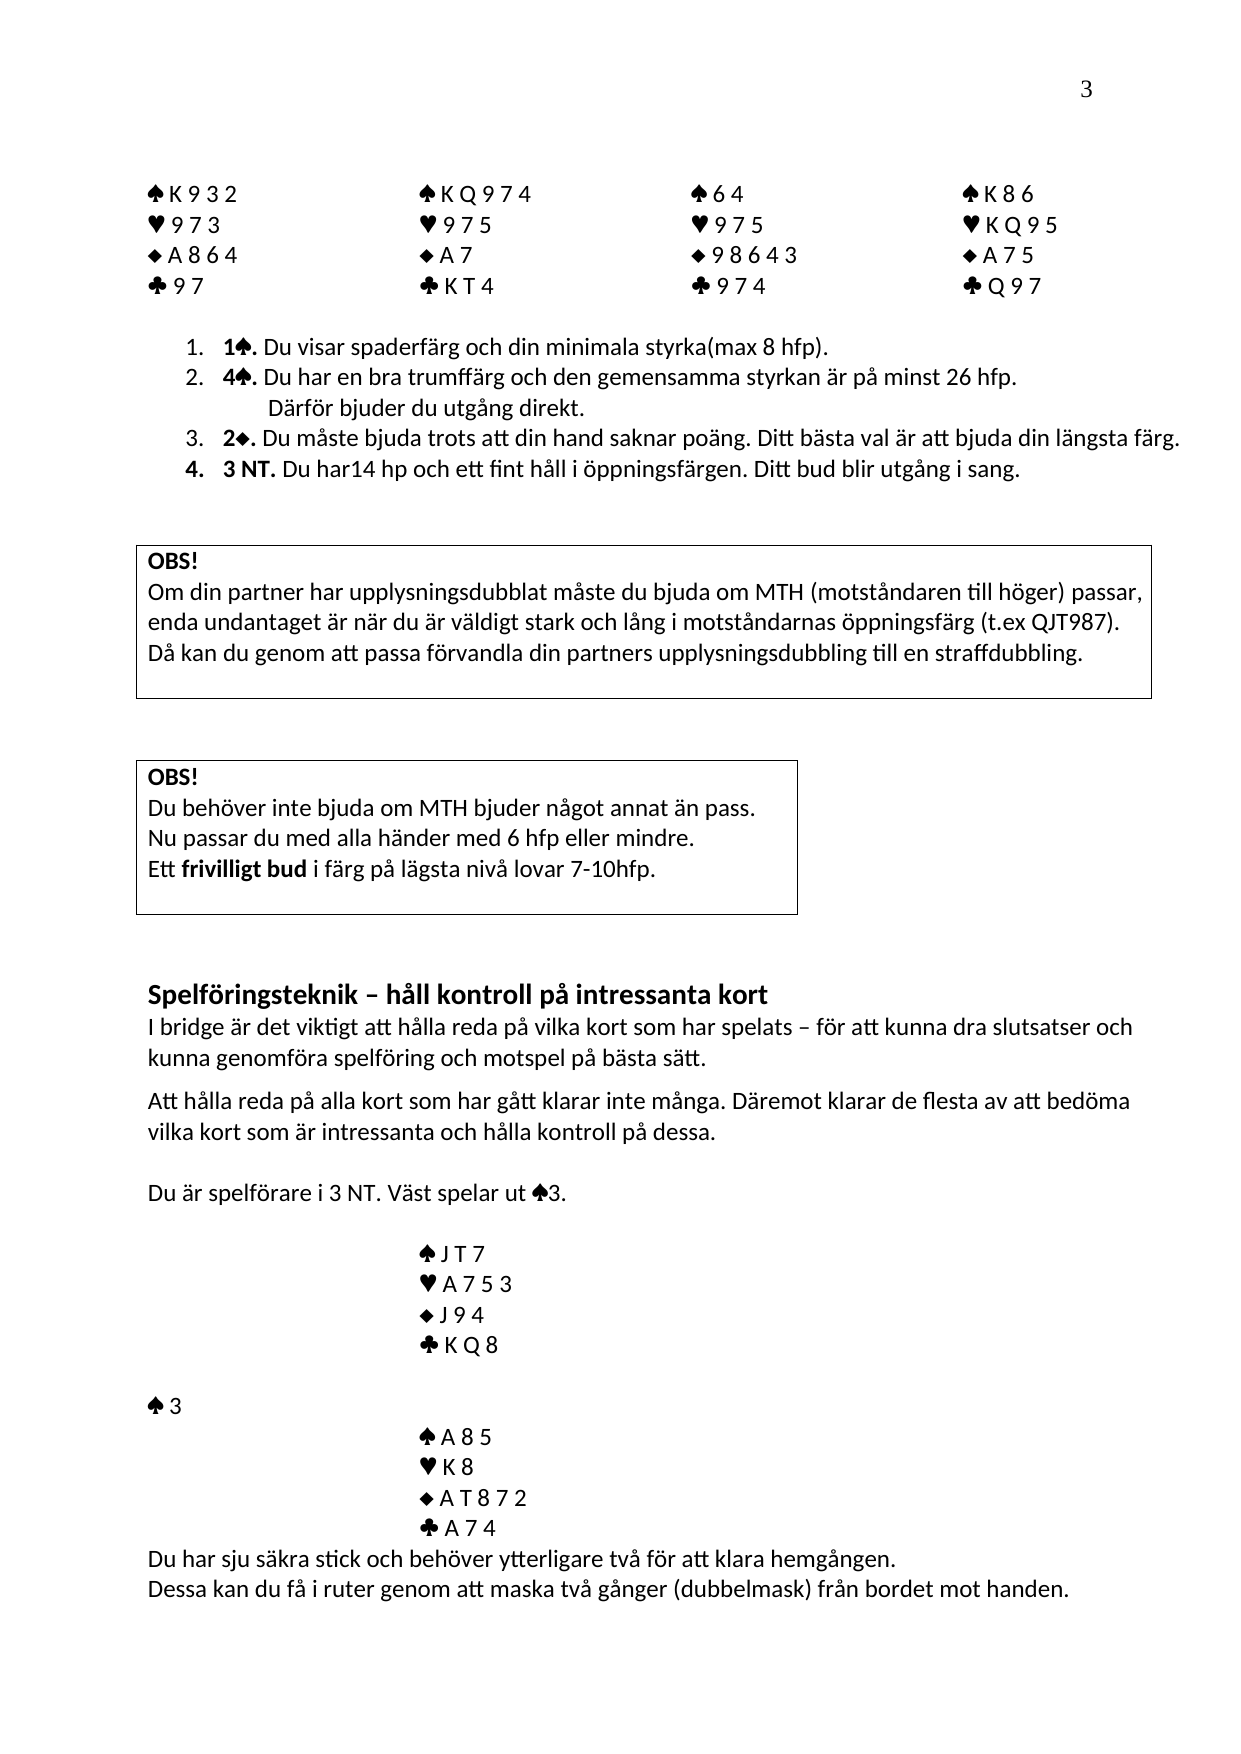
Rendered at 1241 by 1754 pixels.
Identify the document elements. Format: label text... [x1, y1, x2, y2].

list 4. Du har en bra trumffärg och den gemensamma styrkan är på minst 26 hfp. [185, 361, 1141, 392]
text A 7 4 [148, 1512, 1141, 1543]
subtitle Spelföringsteknik – håll kontroll på intressanta kort [148, 976, 1141, 1012]
list 1. Du visar spaderfärg och din minimala styrka(max 8 hfp). [185, 331, 1141, 361]
text A 8 6 4 A 7 9 8 6 4 3 A 7 5 [148, 239, 1141, 270]
text K 8 [148, 1451, 1141, 1482]
text Dessa kan du få i ruter genom att maska två gånger (dubbelmask) från bordet mot handen. [148, 1573, 1141, 1604]
text I bridge är det viktigt att hålla reda på vilka kort som har spelats – för att kunna dra slutsatser och kunna genomföra spelföring och motspel på bästa sätt. [148, 1012, 1166, 1073]
text A 7 5 3 [148, 1268, 1141, 1299]
text J 9 4 [148, 1299, 1141, 1329]
text K 9 3 2 K Q 9 7 4 6 4 K 8 6 [148, 178, 1141, 209]
text Du har sju säkra stick och behöver ytterligare två för att klara hemgången. [148, 1543, 1141, 1573]
table_header OBS! Om din partner har upplysningsdubblat måste du bjuda om MTH (motståndaren till höger) passar, enda undantaget är när du är väldigt stark och lång i motståndarnas öppningsfärg (t.ex QJT987). Då kan du genom att passa förvandla din partners upplysningsdubbling till en straffdubbling. [137, 546, 1151, 698]
text Därför bjuder du utgång direkt. [223, 392, 1141, 422]
list 3 NT. Du har14 hp och ett fint håll i öppningsfärgen. Ditt bud blir utgång i sang. [185, 453, 1141, 483]
table_header OBS! Du behöver inte bjuda om MTH bjuder något annat än pass. Nu passar du med alla händer med 6 hfp eller mindre. Ett frivilligt bud i färg på lägsta nivå lovar 7-10hfp. [137, 761, 797, 914]
text Att hålla reda på alla kort som har gått klarar inte många. Däremot klarar de flesta av att bedöma vilka kort som är intressanta och hålla kontroll på dessa. [148, 1085, 1141, 1146]
text 3 [148, 1390, 1141, 1421]
text Du är spelförare i 3 NT. Väst spelar ut 3. [148, 1177, 1141, 1207]
text A T 8 7 2 [148, 1482, 1141, 1512]
text 9 7 K T 4 9 7 4 Q 9 7 [148, 270, 1141, 300]
text 9 7 3 9 7 5 9 7 5 K Q 9 5 [148, 209, 1141, 239]
list 2. Du måste bjuda trots att din hand saknar poäng. Ditt bästa val är att bjuda din längsta färg. [185, 422, 1211, 453]
text J T 7 [148, 1238, 1141, 1268]
text K Q 8 [148, 1329, 1141, 1360]
text A 8 5 [148, 1421, 1141, 1451]
